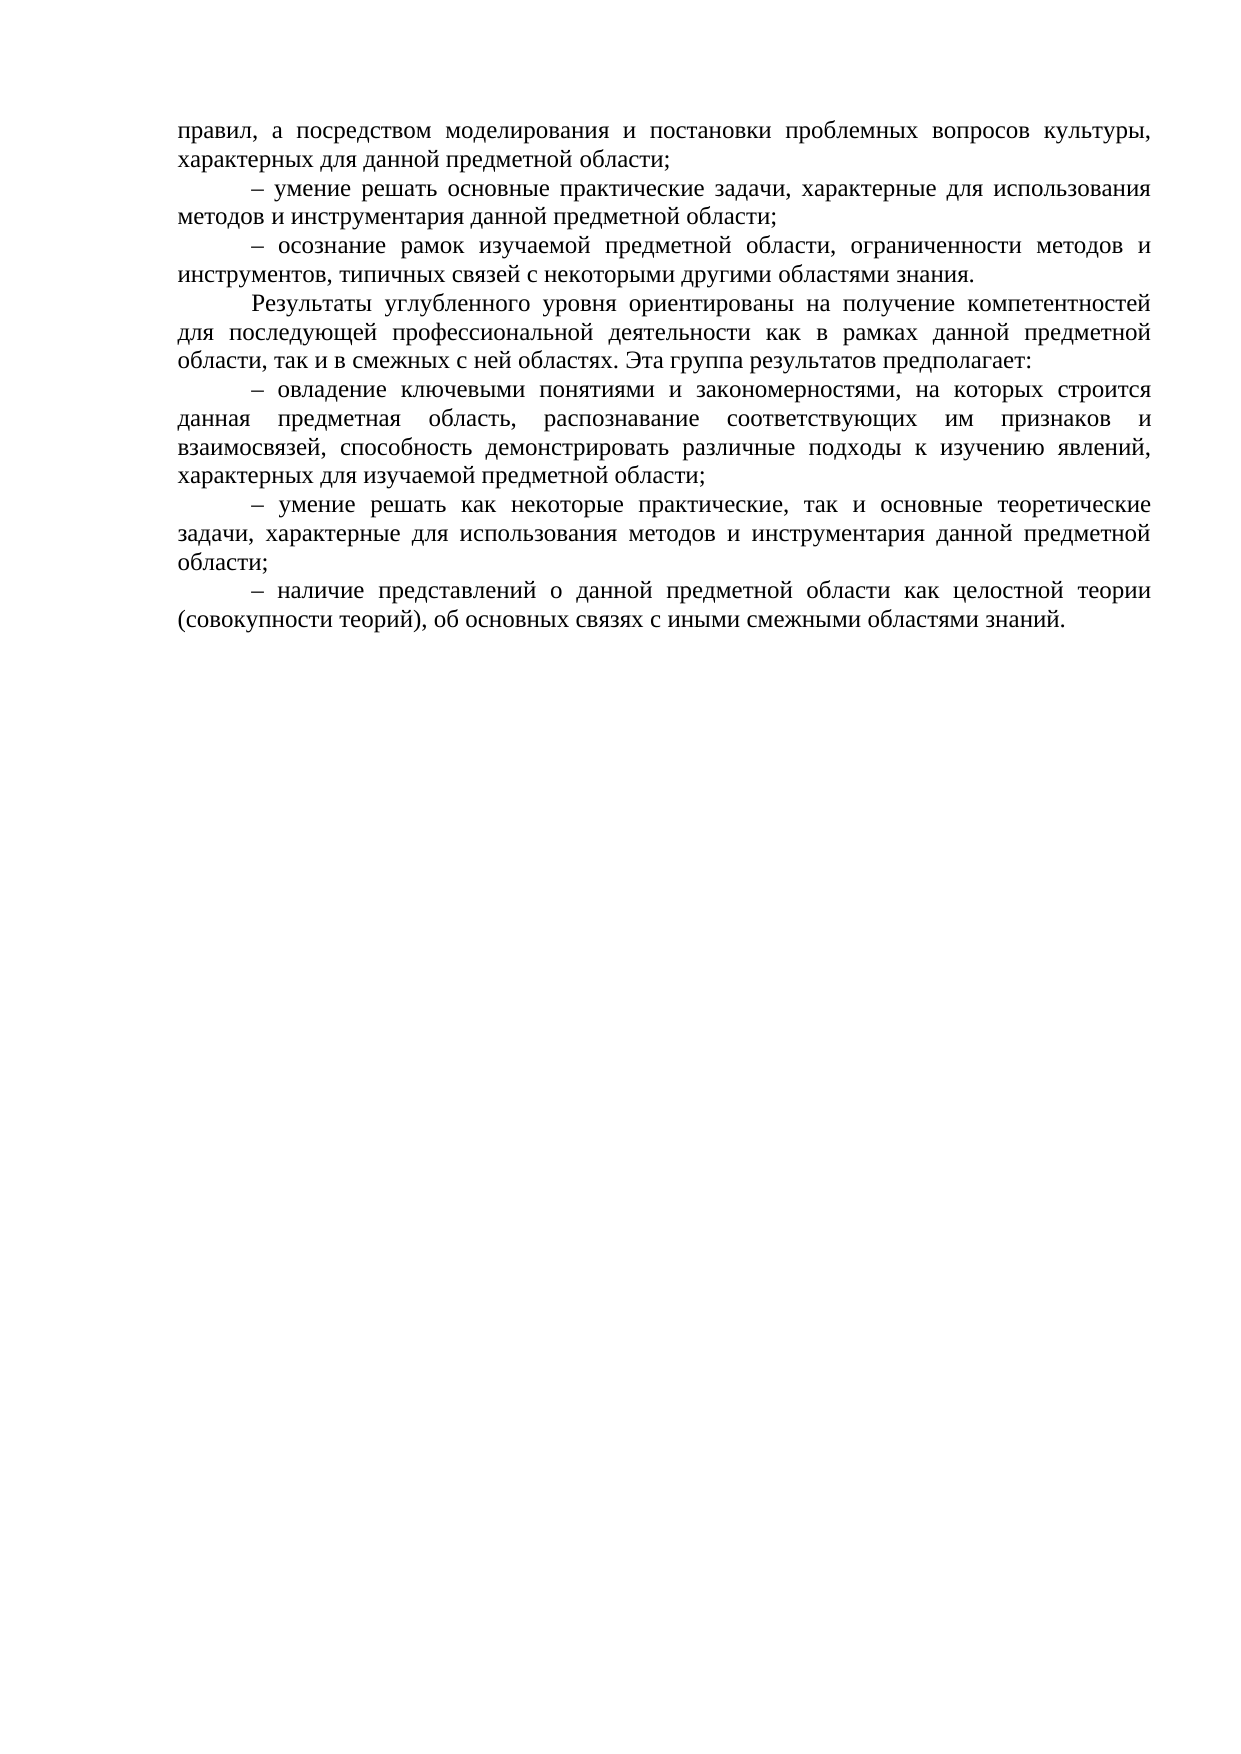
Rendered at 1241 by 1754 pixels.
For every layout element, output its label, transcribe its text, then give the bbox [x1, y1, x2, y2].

text правил, а посредством моделирования и постановки проблемных вопросов культуры, характерных для данной предметной области; [177, 115, 1151, 173]
text Результаты углубленного уровня ориентированы на получение компетентностей для последующей профессиональной деятельности как в рамках данной предметной области, так и в смежных с ней областях. Эта группа результатов предполагает: [177, 288, 1151, 374]
list умение решать основные практические задачи, характерные для использования методов и инструментария данной предметной области; [177, 173, 1151, 230]
list овладение ключевыми понятиями и закономерностями, на которых строится данная предметная область, распознавание соответствующих им признаков и взаимосвязей, способность демонстрировать различные подходы к изучению явлений, характерных для изучаемой предметной области; [177, 374, 1151, 489]
list умение решать как некоторые практические, так и основные теоретические задачи, характерные для использования методов и инструментария данной предметной области; [177, 489, 1151, 575]
list осознание рамок изучаемой предметной области, ограниченности методов и инструментов, типичных связей с некоторыми другими областями знания. [177, 230, 1151, 288]
list наличие представлений о данной предметной области как целостной теории (совокупности теорий), об основных связях с иными смежными областями знаний. [177, 575, 1151, 633]
